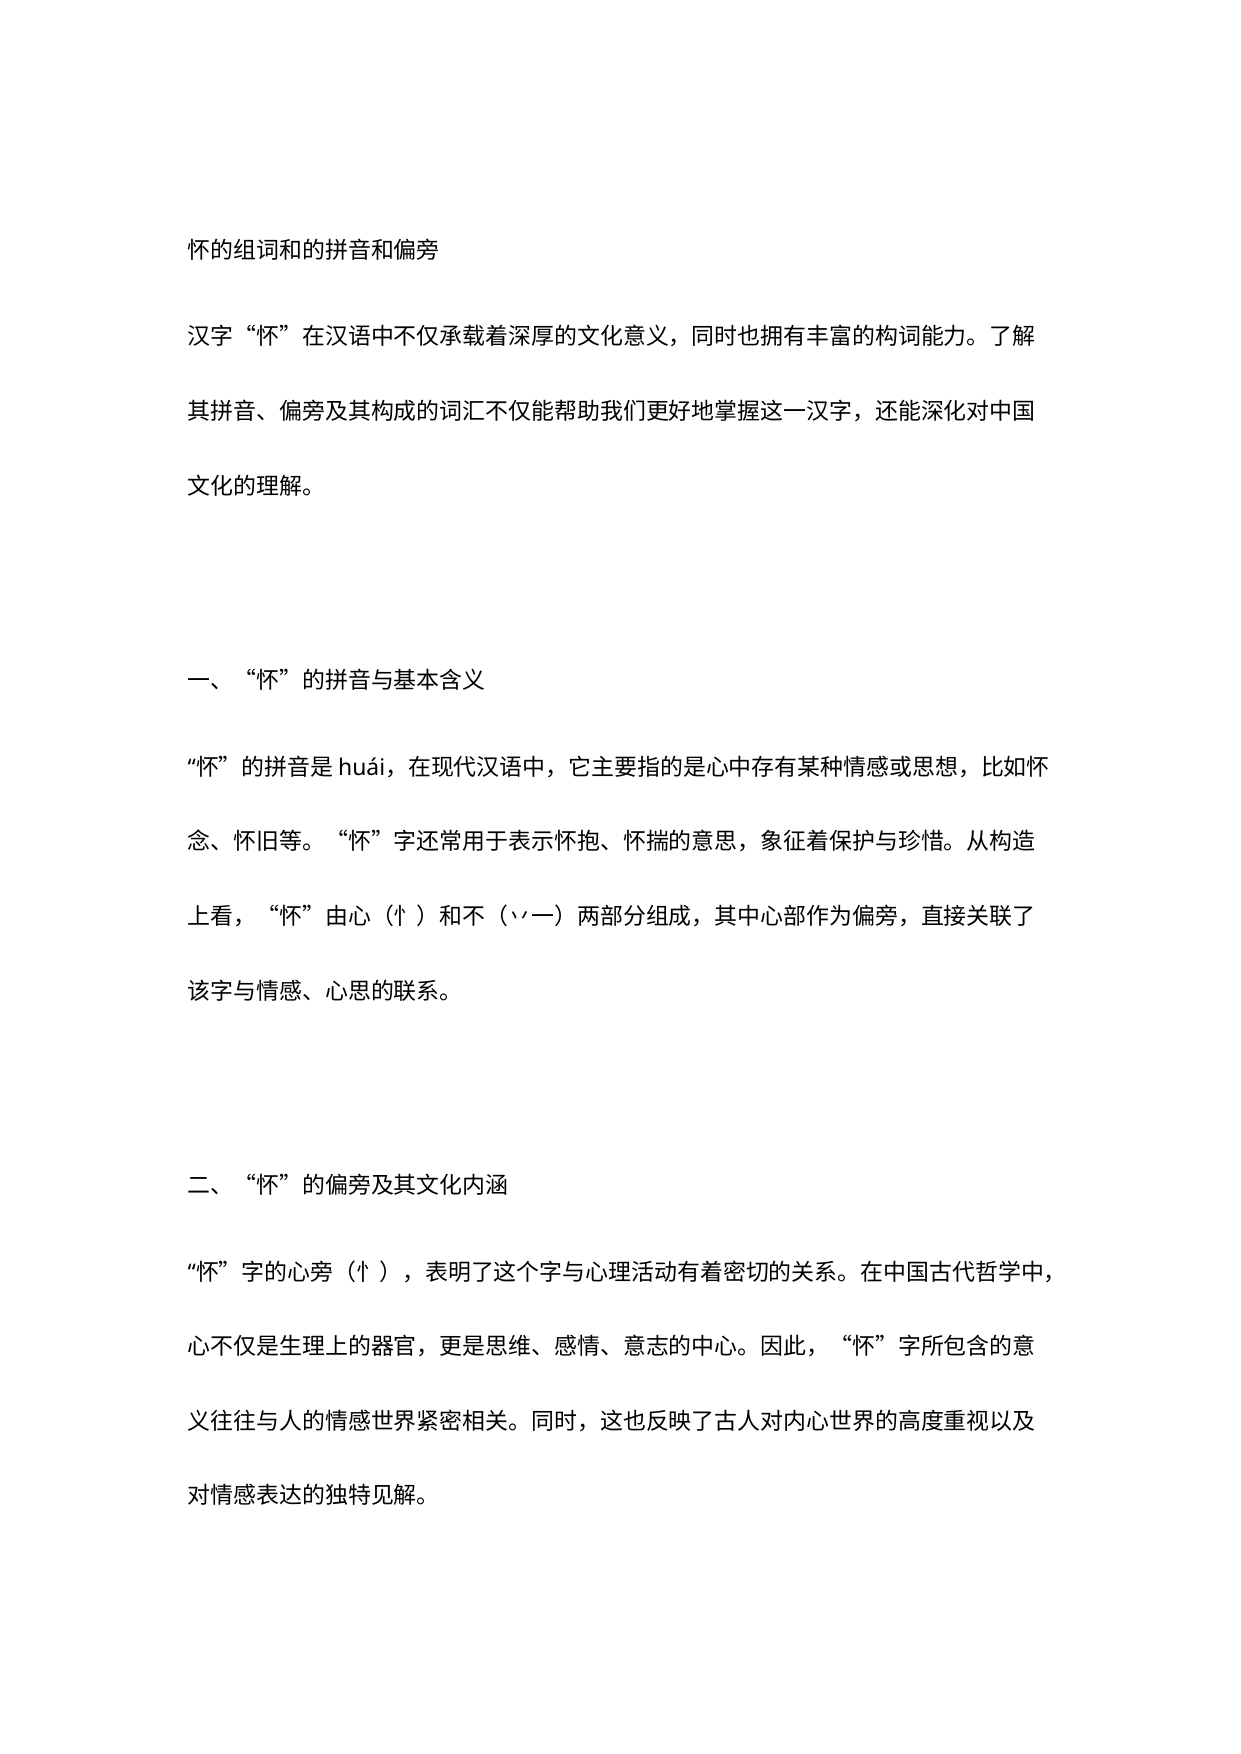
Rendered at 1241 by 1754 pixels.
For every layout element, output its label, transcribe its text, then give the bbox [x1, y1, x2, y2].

text “怀”的拼音是huái，在现代汉语中，它主要指的是心中存有某种情感或思想，比如怀念、怀旧等。“怀”字还常用于表示怀抱、怀揣的意思，象征着保护与珍惜。从构造上看，“怀”由心（忄）和不（丷一）两部分组成，其中心部作为偏旁，直接关联了该字与情感、心思的联系。 [187, 733, 1053, 1022]
text 一、“怀”的拼音与基本含义 [187, 646, 1053, 711]
text 怀的组词和的拼音和偏旁 [187, 216, 1053, 281]
text 汉字“怀”在汉语中不仅承载着深厚的文化意义，同时也拥有丰富的构词能力。了解其拼音、偏旁及其构成的词汇不仅能帮助我们更好地掌握这一汉字，还能深化对中国文化的理解。 [187, 302, 1053, 517]
text 二、“怀”的偏旁及其文化内涵 [187, 1151, 1053, 1216]
text “怀”字的心旁（忄），表明了这个字与心理活动有着密切的关系。在中国古代哲学中，心不仅是生理上的器官，更是思维、感情、意志的中心。因此，“怀”字所包含的意义往往与人的情感世界紧密相关。同时，这也反映了古人对内心世界的高度重视以及对情感表达的独特见解。 [187, 1237, 1053, 1527]
